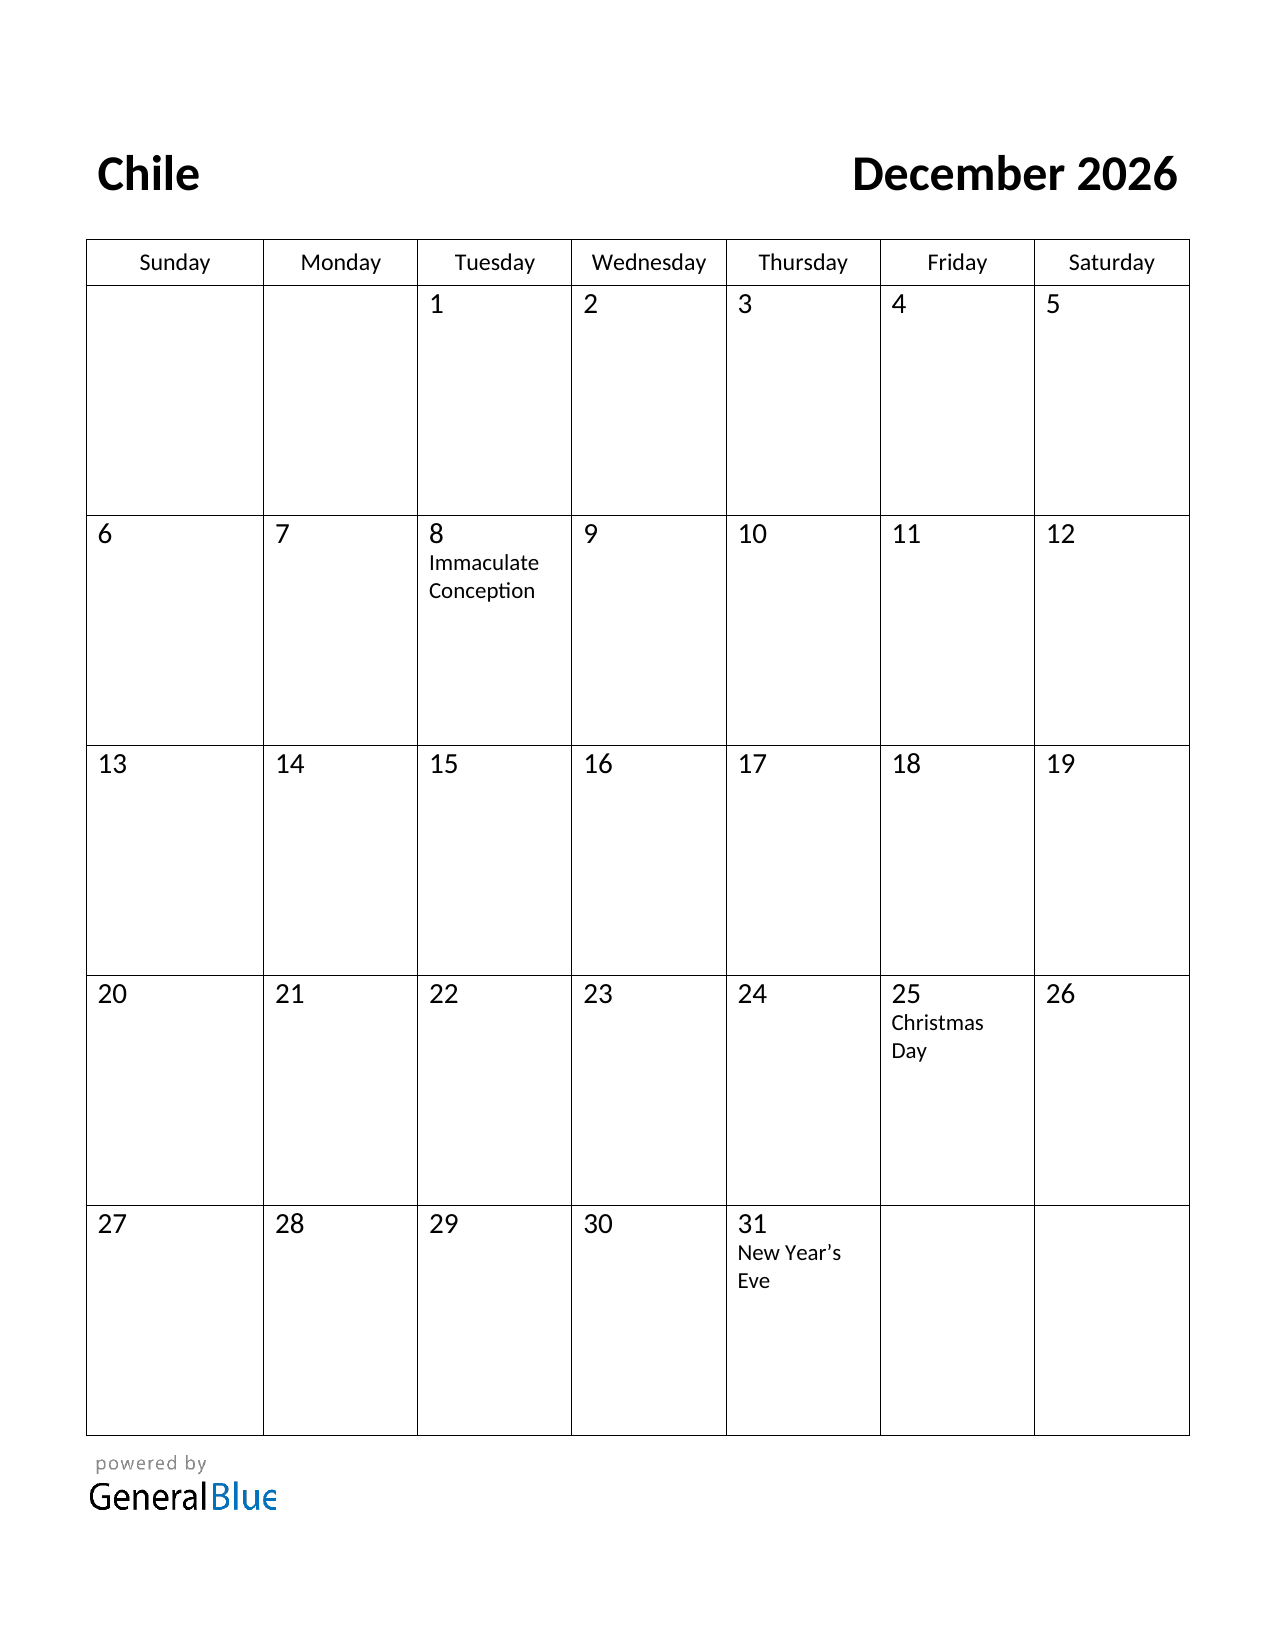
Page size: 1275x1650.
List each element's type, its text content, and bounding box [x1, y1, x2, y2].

table_cell 14 [264, 746, 417, 778]
table_cell [264, 286, 417, 318]
table_cell 16 [572, 746, 726, 778]
table_cell Immaculate Conception [418, 548, 571, 744]
table_cell [727, 1008, 880, 1204]
table_cell 21 [264, 976, 417, 1008]
table_cell [1035, 1206, 1189, 1238]
table_cell 20 [87, 976, 263, 1008]
table_cell [418, 318, 571, 514]
table_cell [264, 778, 417, 974]
table_cell [572, 548, 726, 744]
table_cell 1 [418, 286, 571, 318]
table_cell [87, 1008, 263, 1204]
table_cell 7 [264, 516, 417, 548]
table_cell [727, 318, 880, 514]
table_cell Tuesday [418, 240, 571, 284]
table_cell 28 [264, 1206, 417, 1238]
table_cell 19 [1035, 746, 1189, 778]
table_cell [264, 1008, 417, 1204]
table_cell 5 [1035, 286, 1189, 318]
table_cell 30 [572, 1206, 726, 1238]
table_cell [418, 778, 571, 974]
table_cell Friday [881, 240, 1034, 284]
table_cell [264, 548, 417, 744]
table_cell 29 [418, 1206, 571, 1238]
table_cell 31 [727, 1206, 880, 1238]
table_cell [86, 1436, 1189, 1534]
table_cell [572, 778, 726, 974]
table_cell [418, 1008, 571, 1204]
table_cell [418, 1238, 571, 1434]
picture [88, 1452, 276, 1515]
table_cell [881, 318, 1034, 514]
table_cell Wednesday [572, 240, 726, 284]
table_cell 2 [572, 286, 726, 318]
table_cell [87, 286, 263, 318]
table_cell [572, 1238, 726, 1434]
table_cell [1035, 1008, 1189, 1204]
table_cell Monday [264, 240, 417, 284]
table_cell [264, 1238, 417, 1434]
table_cell [87, 778, 263, 974]
table_cell 12 [1035, 516, 1189, 548]
table_cell [881, 1238, 1034, 1434]
table_cell Saturday [1035, 240, 1189, 284]
table_cell New Year’s Eve [727, 1238, 880, 1434]
table_cell 8 [418, 516, 571, 548]
table_cell [264, 318, 417, 514]
table_cell Sunday [87, 240, 263, 284]
table_cell [1035, 1238, 1189, 1434]
table_cell 11 [881, 516, 1034, 548]
table_cell 15 [418, 746, 571, 778]
table_cell [881, 1206, 1034, 1238]
table_cell 4 [881, 286, 1034, 318]
table_header Chile [86, 105, 572, 239]
table_cell [572, 1008, 726, 1204]
table_cell [727, 778, 880, 974]
table_header December 2026 [572, 105, 1189, 239]
table_cell [87, 318, 263, 514]
table_cell 18 [881, 746, 1034, 778]
table_cell 6 [87, 516, 263, 548]
table_cell Thursday [727, 240, 880, 284]
table_cell [881, 778, 1034, 974]
table_cell 25 [881, 976, 1034, 1008]
table_cell [881, 548, 1034, 744]
table_cell Christmas Day [881, 1008, 1034, 1204]
table_cell 27 [87, 1206, 263, 1238]
table_cell [572, 318, 726, 514]
table_cell 22 [418, 976, 571, 1008]
table_cell 3 [727, 286, 880, 318]
table_cell 13 [87, 746, 263, 778]
table_cell 24 [727, 976, 880, 1008]
table_cell 23 [572, 976, 726, 1008]
table_cell 17 [727, 746, 880, 778]
table_cell [87, 548, 263, 744]
table_cell [1035, 778, 1189, 974]
table_cell 10 [727, 516, 880, 548]
table_cell 26 [1035, 976, 1189, 1008]
table_cell [1035, 318, 1189, 514]
table_cell [1035, 548, 1189, 744]
table_cell [87, 1238, 263, 1434]
table_cell [727, 548, 880, 744]
table_cell 9 [572, 516, 726, 548]
